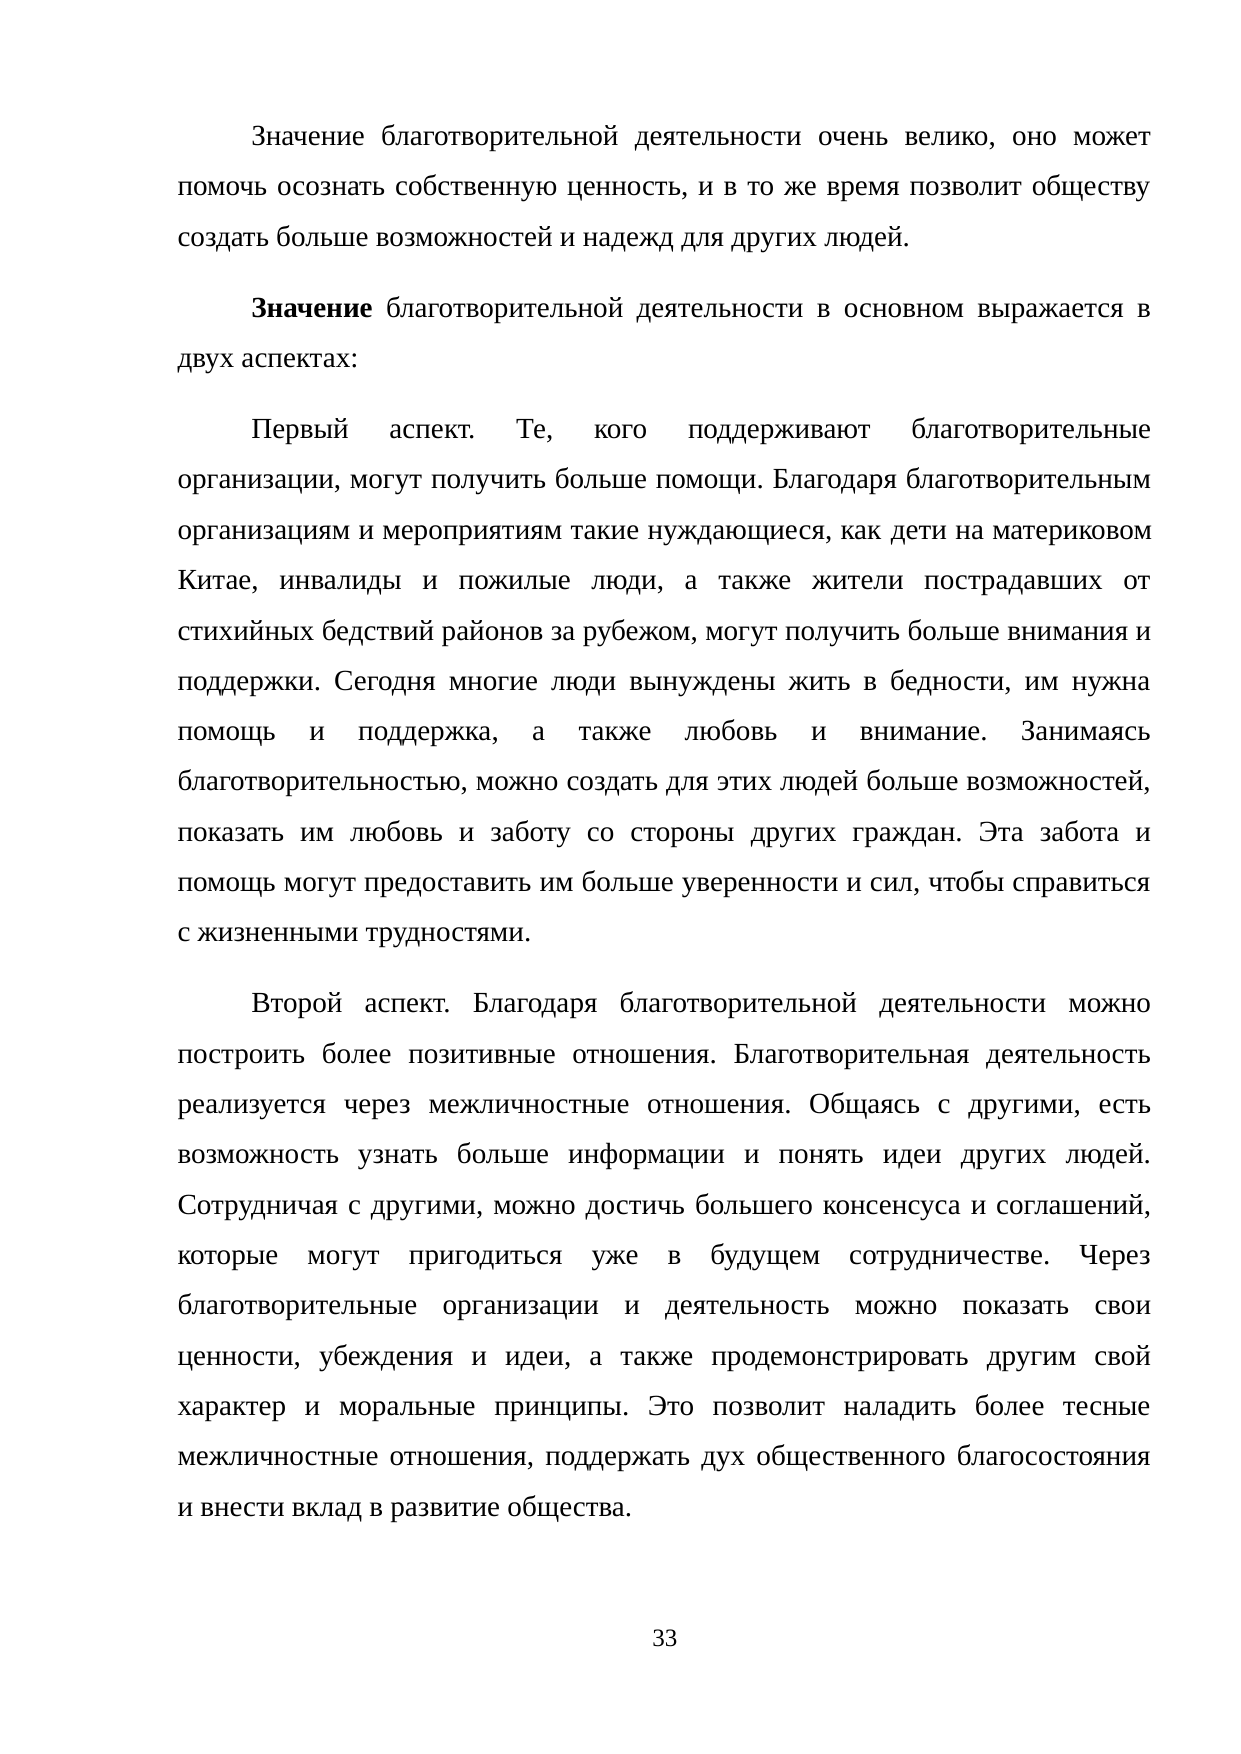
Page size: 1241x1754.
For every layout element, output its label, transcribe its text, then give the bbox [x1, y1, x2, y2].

text Второй аспект. Благодаря благотворительной деятельности можно построить более позитивные отношения. Благотворительная деятельность реализуется через межличностные отношения. Общаясь с другими, есть возможность узнать больше информации и понять идеи других людей. Сотрудничая с другими, можно достичь большего консенсуса и соглашений, которые могут пригодиться уже в будущем сотрудничестве. Через благотворительные организации и деятельность можно показать свои ценности, убеждения и идеи, а также продемонстрировать другим свой характер и моральные принципы. Это позволит наладить более тесные межличностные отношения, поддержать дух общественного благосостояния и внести вклад в развитие общества. [177, 986, 1152, 1522]
text Первый аспект. Те, кого поддерживают благотворительные организации, могут получить больше помощи. Благодаря благотворительным организациям и мероприятиям такие нуждающиеся, как дети на материковом Китае, инвалиды и пожилые люди, а также жители пострадавших от стихийных бедствий районов за рубежом, могут получить больше внимания и поддержки. Сегодня многие люди вынуждены жить в бедности, им нужна помощь и поддержка, а также любовь и внимание. Занимаясь благотворительностью, можно создать для этих людей больше возможностей, показать им любовь и заботу со стороны других граждан. Эта забота и помощь могут предоставить им больше уверенности и сил, чтобы справиться с жизненными трудностями. [177, 411, 1152, 948]
text Значение благотворительной деятельности очень велико, оно может помочь осознать собственную ценность, и в то же время позволит обществу создать больше возможностей и надежд для других людей. [177, 118, 1152, 252]
text Значение благотворительной деятельности в основном выражается в двух аспектах: [177, 290, 1152, 374]
